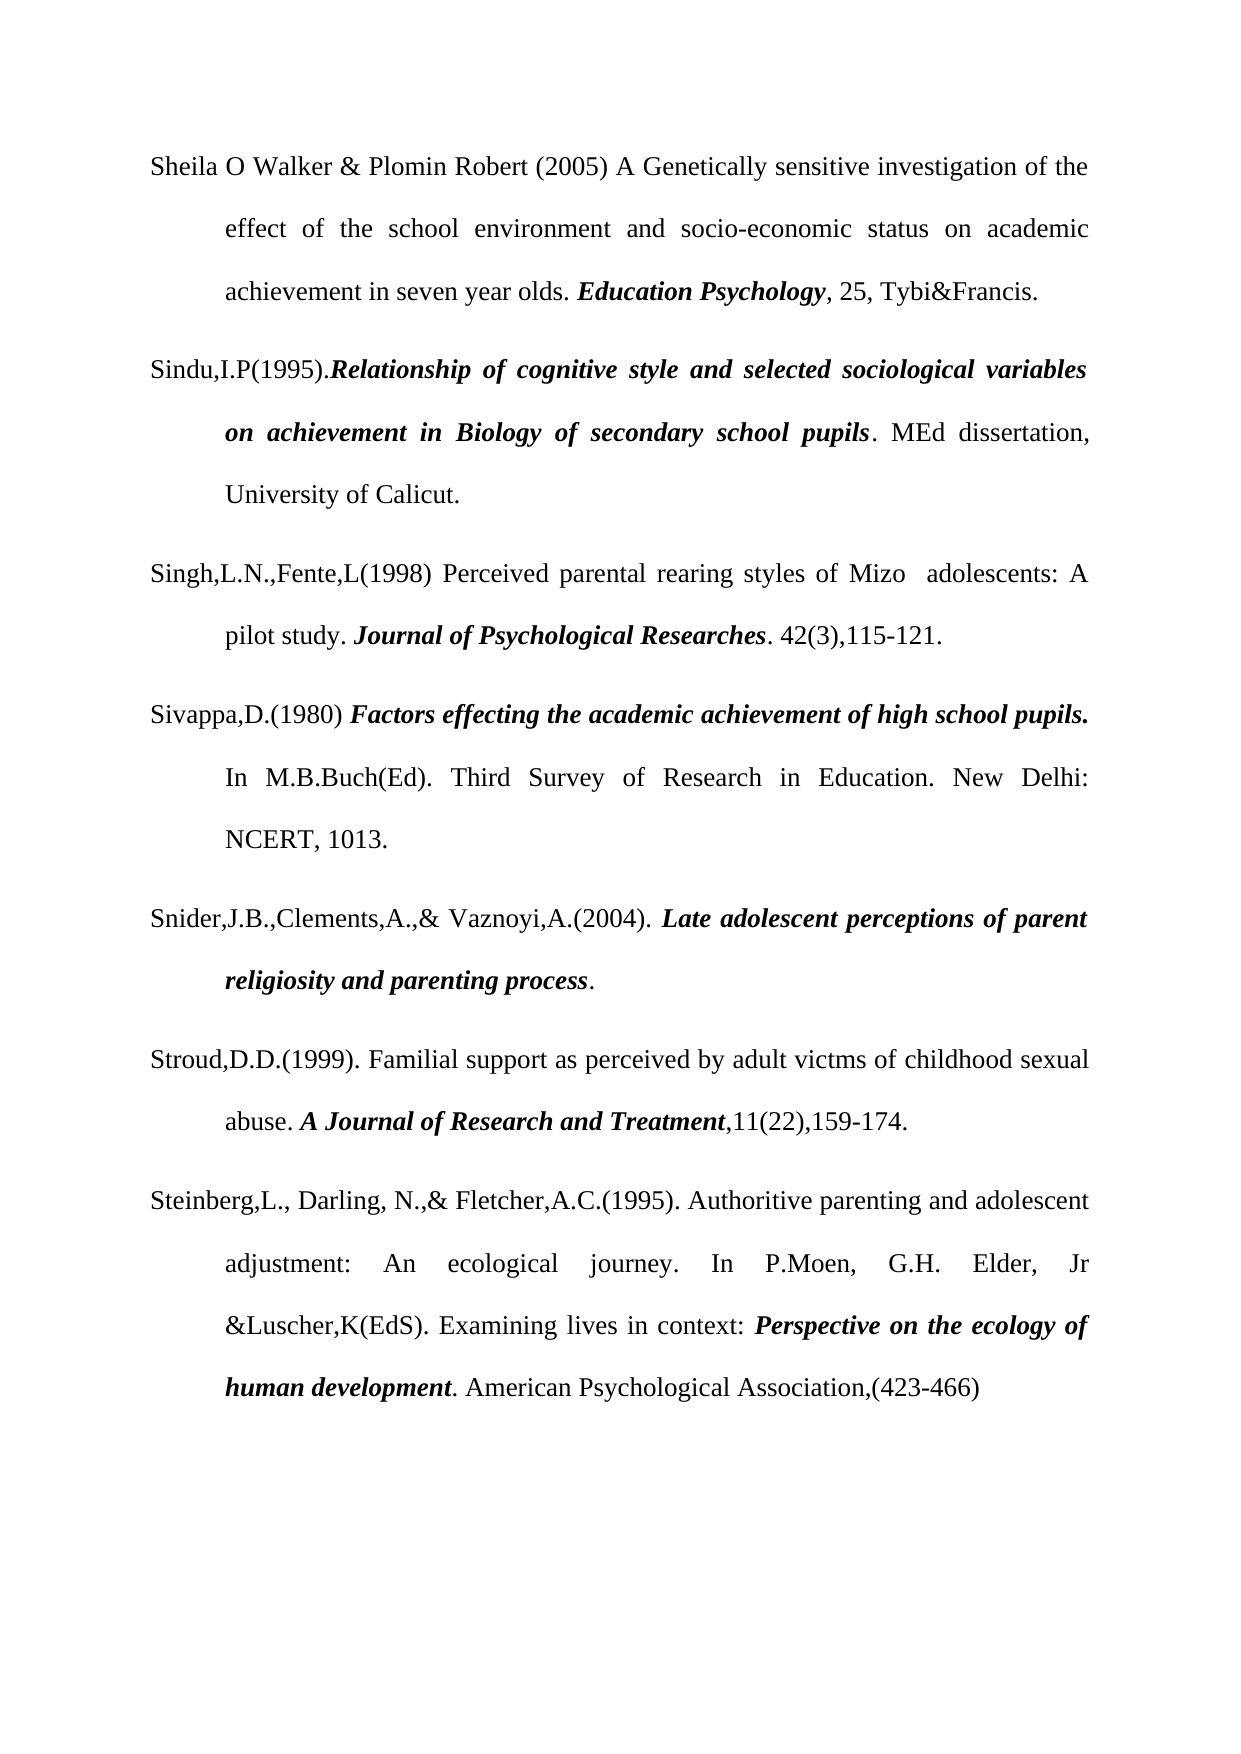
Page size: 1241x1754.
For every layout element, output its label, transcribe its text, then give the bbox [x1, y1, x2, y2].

text Steinberg,L., Darling, N.,& Fletcher,A.C.(1995). Authoritive parenting and adolescent adjustment: An ecological journey. In P.Moen, G.H. Elder, Jr &Luscher,K(EdS). Examining lives in context: Perspective on the ecology of human development. American Psychological Association,(423-466) [150, 1184, 1090, 1402]
text Singh,L.N.,Fente,L(1998) Perceived parental rearing styles of Mizo adolescents: A pilot study. Journal of Psychological Researches. 42(3),115-121. [150, 557, 1090, 651]
text Snider,J.B.,Clements,A.,& Vaznoyi,A.(2004). Late adolescent perceptions of parent religiosity and parenting process. [150, 902, 1090, 995]
text Sindu,I.P(1995).Relationship of cognitive style and selected sociological variables on achievement in Biology of secondary school pupils. MEd dissertation, . [150, 353, 1090, 509]
text Sheila O Walker & Plomin Robert (2005) A Genetically sensitive investigation of the effect of the school environment and socio-economic status on academic achievement in seven year olds. Education Psychology, 25, Tybi&Francis. [150, 150, 1090, 306]
text Sivappa,D.(1980) Factors effecting the academic achievement of high school pupils. In M.B.Buch(Ed). Third Survey of Research in Education. : NCERT, 1013. [150, 698, 1090, 854]
text Stroud,D.D.(1999). Familial support as perceived by adult victms of childhood sexual abuse. A Journal of Research and Treatment,11(22),159-174. [150, 1043, 1090, 1137]
